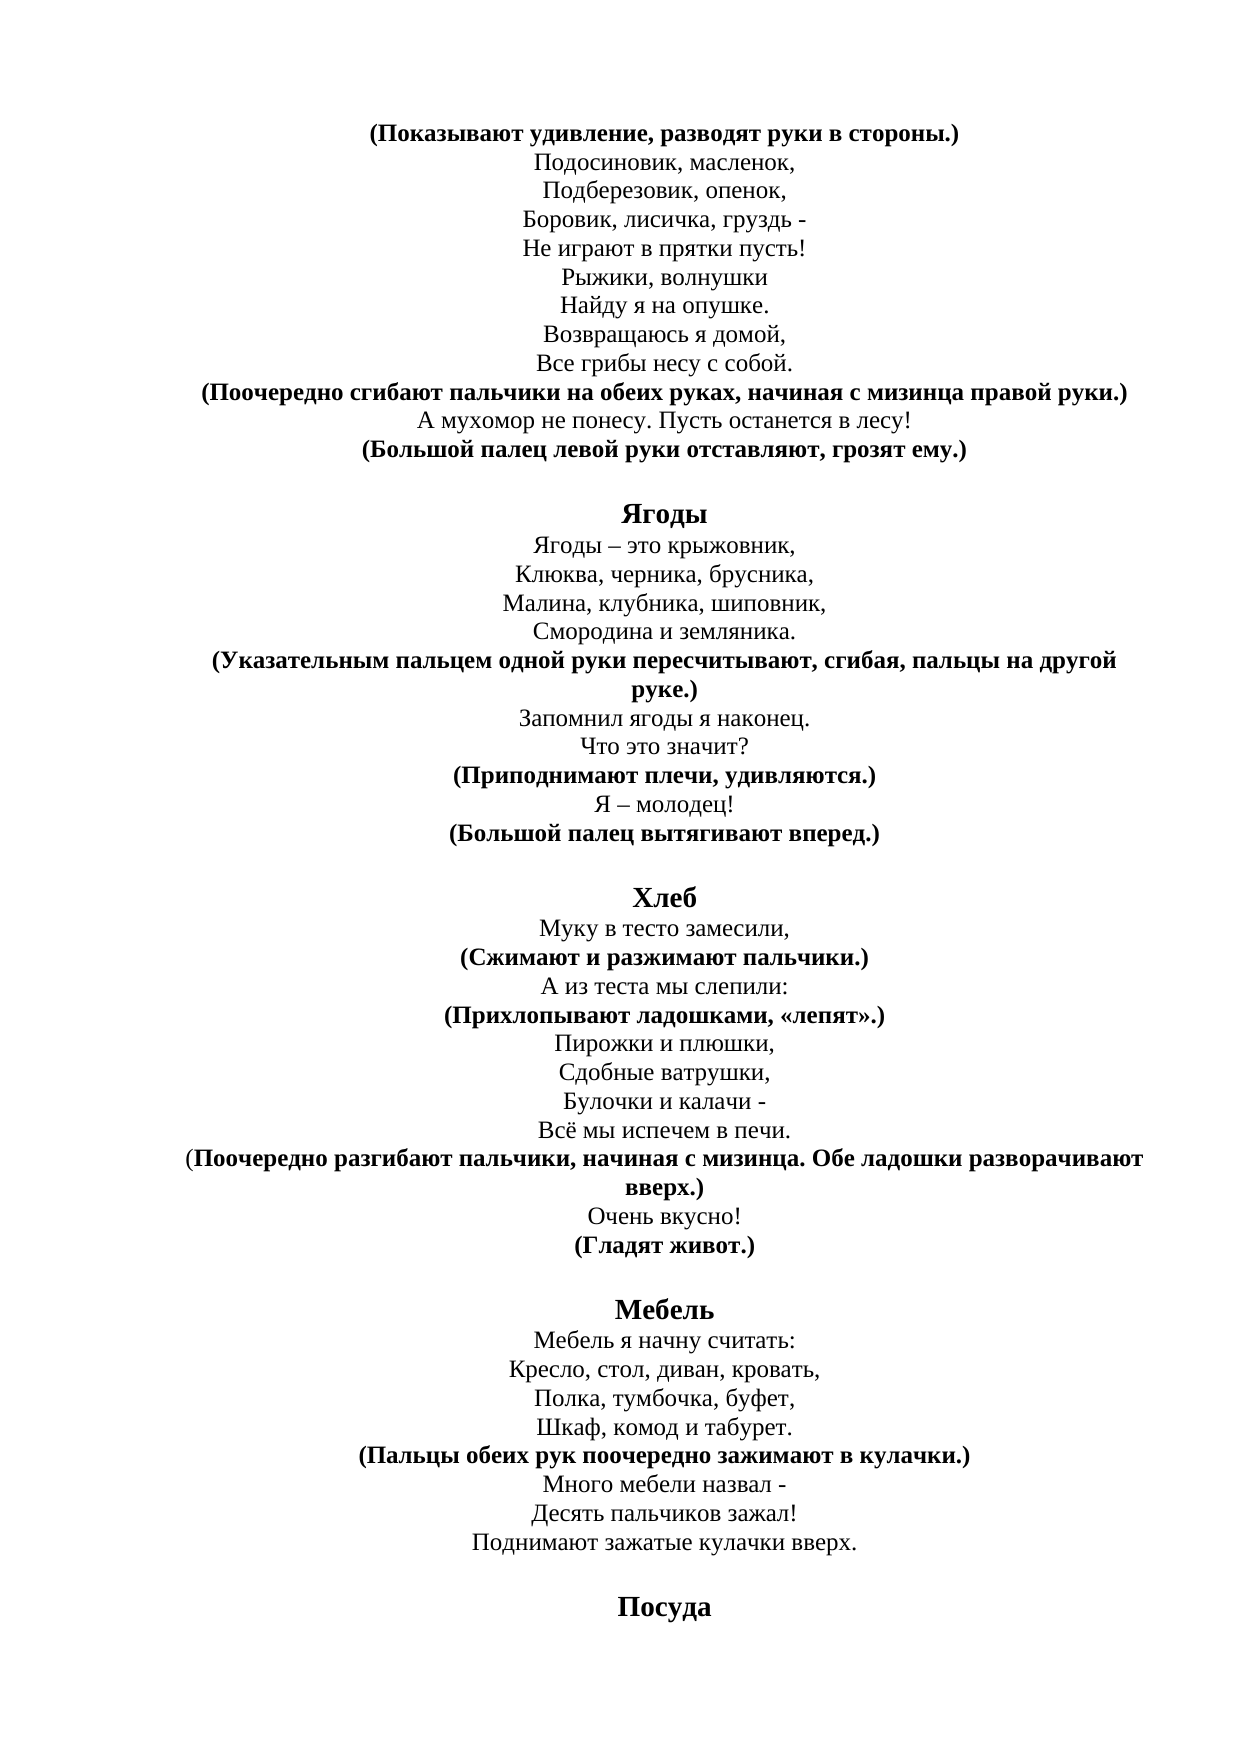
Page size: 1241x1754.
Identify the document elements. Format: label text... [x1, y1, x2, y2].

text Ягоды – это крыжовник, Клюква, черника, брусника, Малина, клубника, шиповник, Смородина и земляника. (Указательным пальцем одной руки пересчитывают, сгибая, пальцы на другой руке.) Запомнил ягоды я наконец. Что это значит? (Приподнимают плечи, удивляются.) Я – молодец! (Большой палец вытягивают вперед.) [177, 530, 1152, 846]
text Мебель я начну считать: Кресло, стол, диван, кровать, Полка, тумбочка, буфет, Шкаф, комод и табурет. (Пальцы обеих рук поочередно зажимают в кулачки.) Много мебели назвал - Десять пальчиков зажал! Поднимают зажатые кулачки вверх. [177, 1326, 1152, 1556]
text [177, 118, 1152, 176]
text Хлеб [177, 880, 1152, 913]
text Муку в тесто замесили, (Сжимают и разжимают пальчики.) А из теста мы слепили: (Прихлопывают ладошками, «лепят».) Пирожки и плюшки, Сдобные ватрушки, Булочки и калачи - Всё мы испечем в печи. (Поочередно разгибают пальчики, начиная с мизинца. Обе ладошки разворачивают вверх.) Очень вкусно! (Гладят живот.) [177, 913, 1152, 1258]
text Ягоды [177, 497, 1152, 530]
text Подберезовик, опенок, Боровик, лисичка, груздь - Не играют в прятки пусть! Рыжики, волнушки Найду я на опушке. Возвращаюсь я домой, Все грибы несу с собой. (Поочередно сгибают пальчики на обеих руках, начиная с мизинца правой руки.) А мухомор не понесу. Пусть останется в лесу! (Большой палец левой руки отставляют, грозят ему.) [177, 176, 1152, 463]
text Посуда [177, 1589, 1152, 1623]
text Мебель [177, 1292, 1152, 1326]
